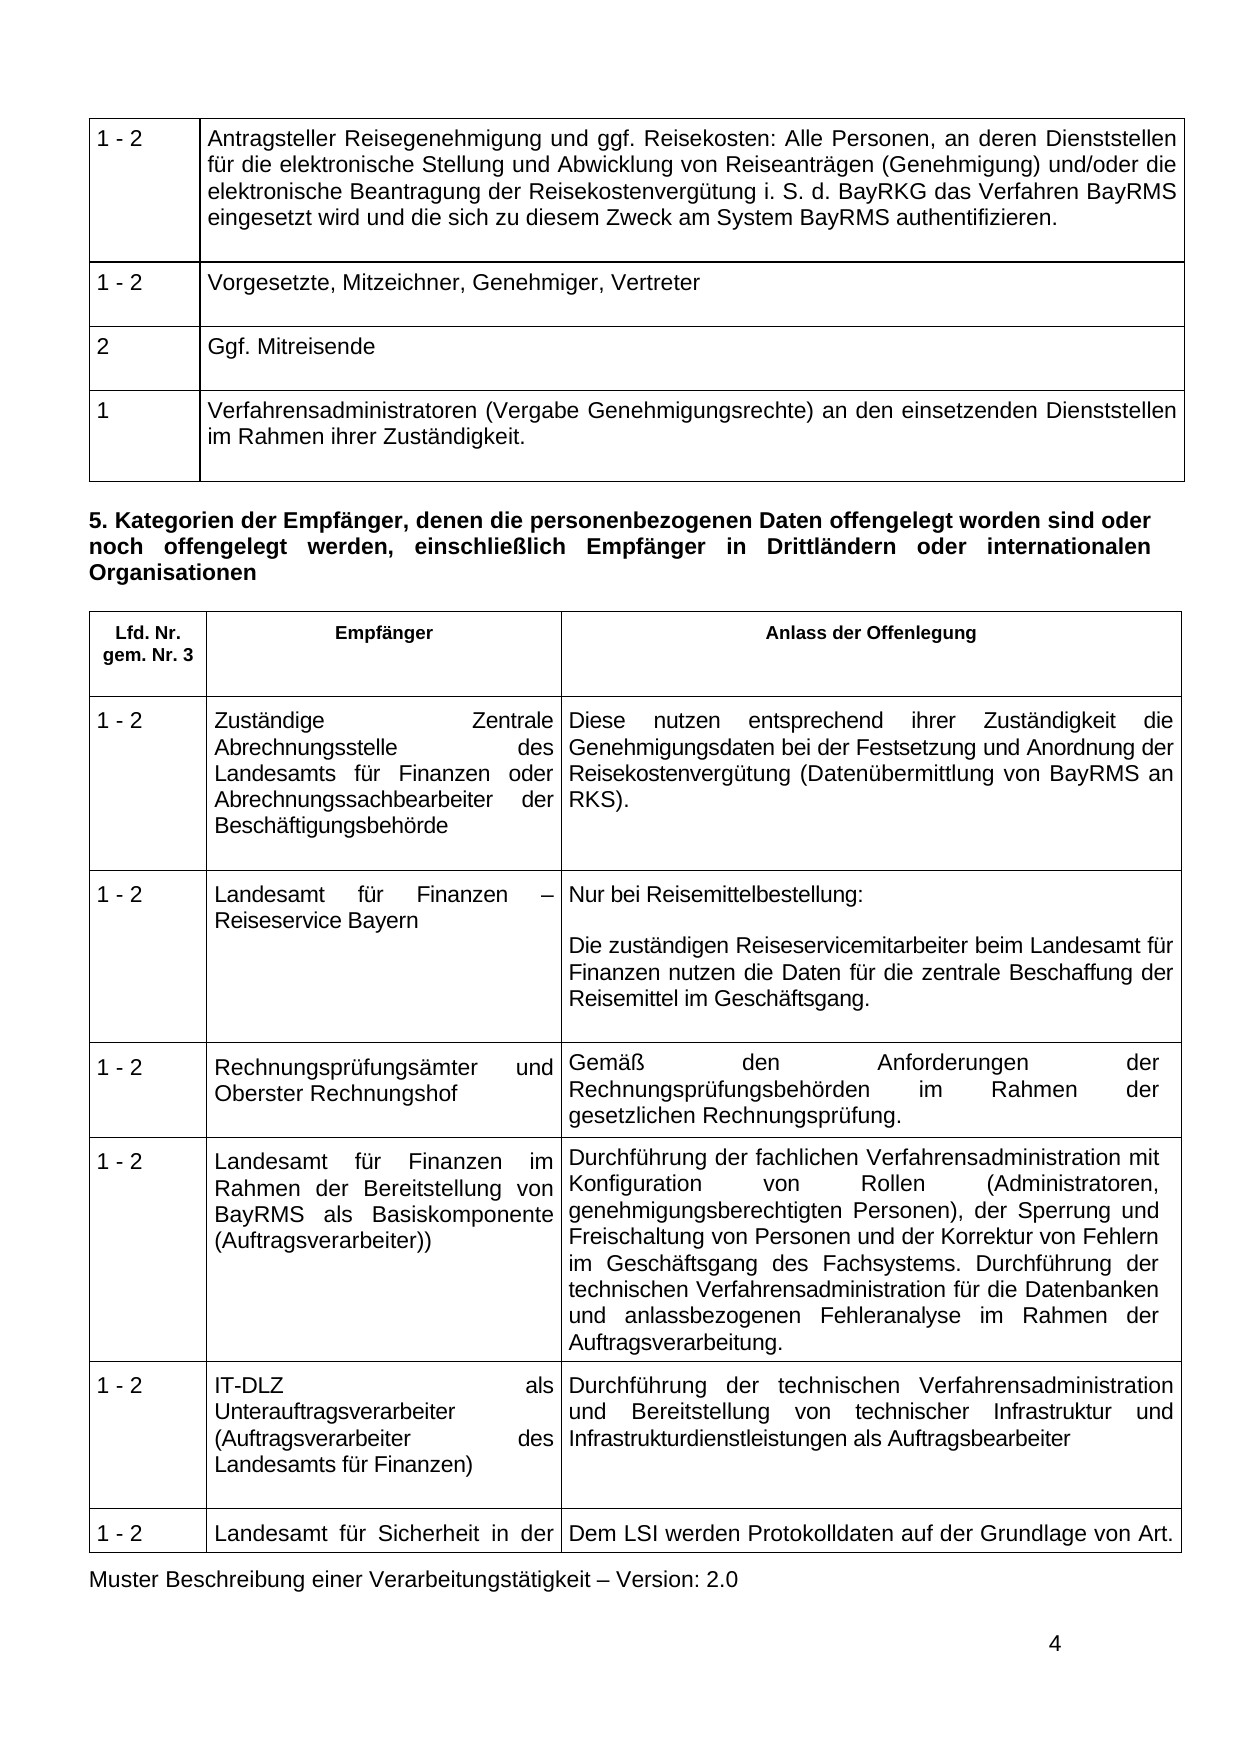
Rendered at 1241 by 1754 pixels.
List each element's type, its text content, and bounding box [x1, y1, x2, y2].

table_cell 1 - 2 [90, 119, 199, 261]
table_cell Zuständige Zentrale Abrechnungsstelle des Landesamts für Finanzen oder Abrechnungssachbearbeiter der Beschäftigungsbehörde [207, 697, 561, 870]
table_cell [207, 1509, 561, 1552]
table_cell 1 - 2 [90, 871, 206, 1042]
table_cell 1 - 2 [90, 697, 206, 870]
table_cell 1 - 2 [90, 1043, 206, 1137]
text 5. Kategorien der Empfänger, denen die personenbezogenen Daten offengelegt worden sind oder noch offengelegt werden, einschließlich Empfänger in Drittländern oder internationalen Organisationen [89, 507, 1152, 586]
table_cell Vorgesetzte, Mitzeichner, Genehmiger, Vertreter [201, 263, 1184, 326]
table_cell 2 [90, 327, 199, 390]
table_cell 1 - 2 [90, 263, 199, 326]
table_cell Diese nutzen entsprechend ihrer Zuständigkeit die Genehmigungsdaten bei der Festsetzung und Anordnung der Reisekostenvergütung (Datenübermittlung von BayRMS an RKS). [562, 697, 1181, 870]
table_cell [562, 1509, 1181, 1552]
table_cell 1 - 2 [90, 1509, 206, 1552]
table_cell IT-DLZ als Unterauftragsverarbeiter (Auftragsverarbeiter des Landesamts für Finanzen) [207, 1362, 561, 1508]
table_cell 1 - 2 [90, 1138, 206, 1361]
table_cell Landesamt für Finanzen im Rahmen der Bereitstellung von BayRMS als Basiskomponente (Auftragsverarbeiter)) [207, 1138, 561, 1361]
table_cell Nur bei Reisemittelbestellung: Die zuständigen Reiseservicemitarbeiter beim Landesamt für Finanzen nutzen die Daten für die zentrale Beschaffung der Reisemittel im Geschäftsgang. [562, 871, 1181, 1042]
table_cell Gemäß den Anforderungen der Rechnungsprüfungsbehörden im Rahmen der gesetzlichen Rechnungsprüfung. [562, 1043, 1181, 1137]
table_cell 1 [90, 391, 199, 481]
table_header Lfd. Nr. gem. Nr. 3 [90, 612, 206, 696]
table_cell Durchführung der technischen Verfahrensadministration und Bereitstellung von technischer Infrastruktur und Infrastrukturdienstleistungen als Auftragsbearbeiter [562, 1362, 1181, 1508]
table_cell Landesamt für Finanzen – Reiseservice Bayern [207, 871, 561, 1042]
table_cell Ggf. Mitreisende [201, 327, 1184, 390]
table_header Empfänger [207, 612, 561, 696]
table_cell Durchführung der fachlichen Verfahrensadministration mit Konfiguration von Rollen (Administratoren, genehmigungsberechtigten Personen), der Sperrung und Freischaltung von Personen und der Korrektur von Fehlern im Geschäftsgang des Fachsystems. Durchführung der technischen Verfahrensadministration für die Datenbanken und anlassbezogenen Fehleranalyse im Rahmen der Auftragsverarbeitung. [562, 1138, 1181, 1361]
table_cell Rechnungsprüfungsämter und Oberster Rechnungshof [207, 1043, 561, 1137]
table_header Anlass der Offenlegung [562, 612, 1181, 696]
table_cell Antragsteller Reisegenehmigung und ggf. Reisekosten: Alle Personen, an deren Dienststellen für die elektronische Stellung und Abwicklung von Reiseanträgen (Genehmigung) und/oder die elektronische Beantragung der Reisekostenvergütung i. S. d. BayRKG das Verfahren BayRMS eingesetzt wird und die sich zu diesem Zweck am System BayRMS authentifizieren. [201, 119, 1184, 261]
table_cell Verfahrensadministratoren (Vergabe Genehmigungsrechte) an den einsetzenden Dienststellen im Rahmen ihrer Zuständigkeit. [201, 391, 1184, 481]
table_cell 1 - 2 [90, 1362, 206, 1508]
